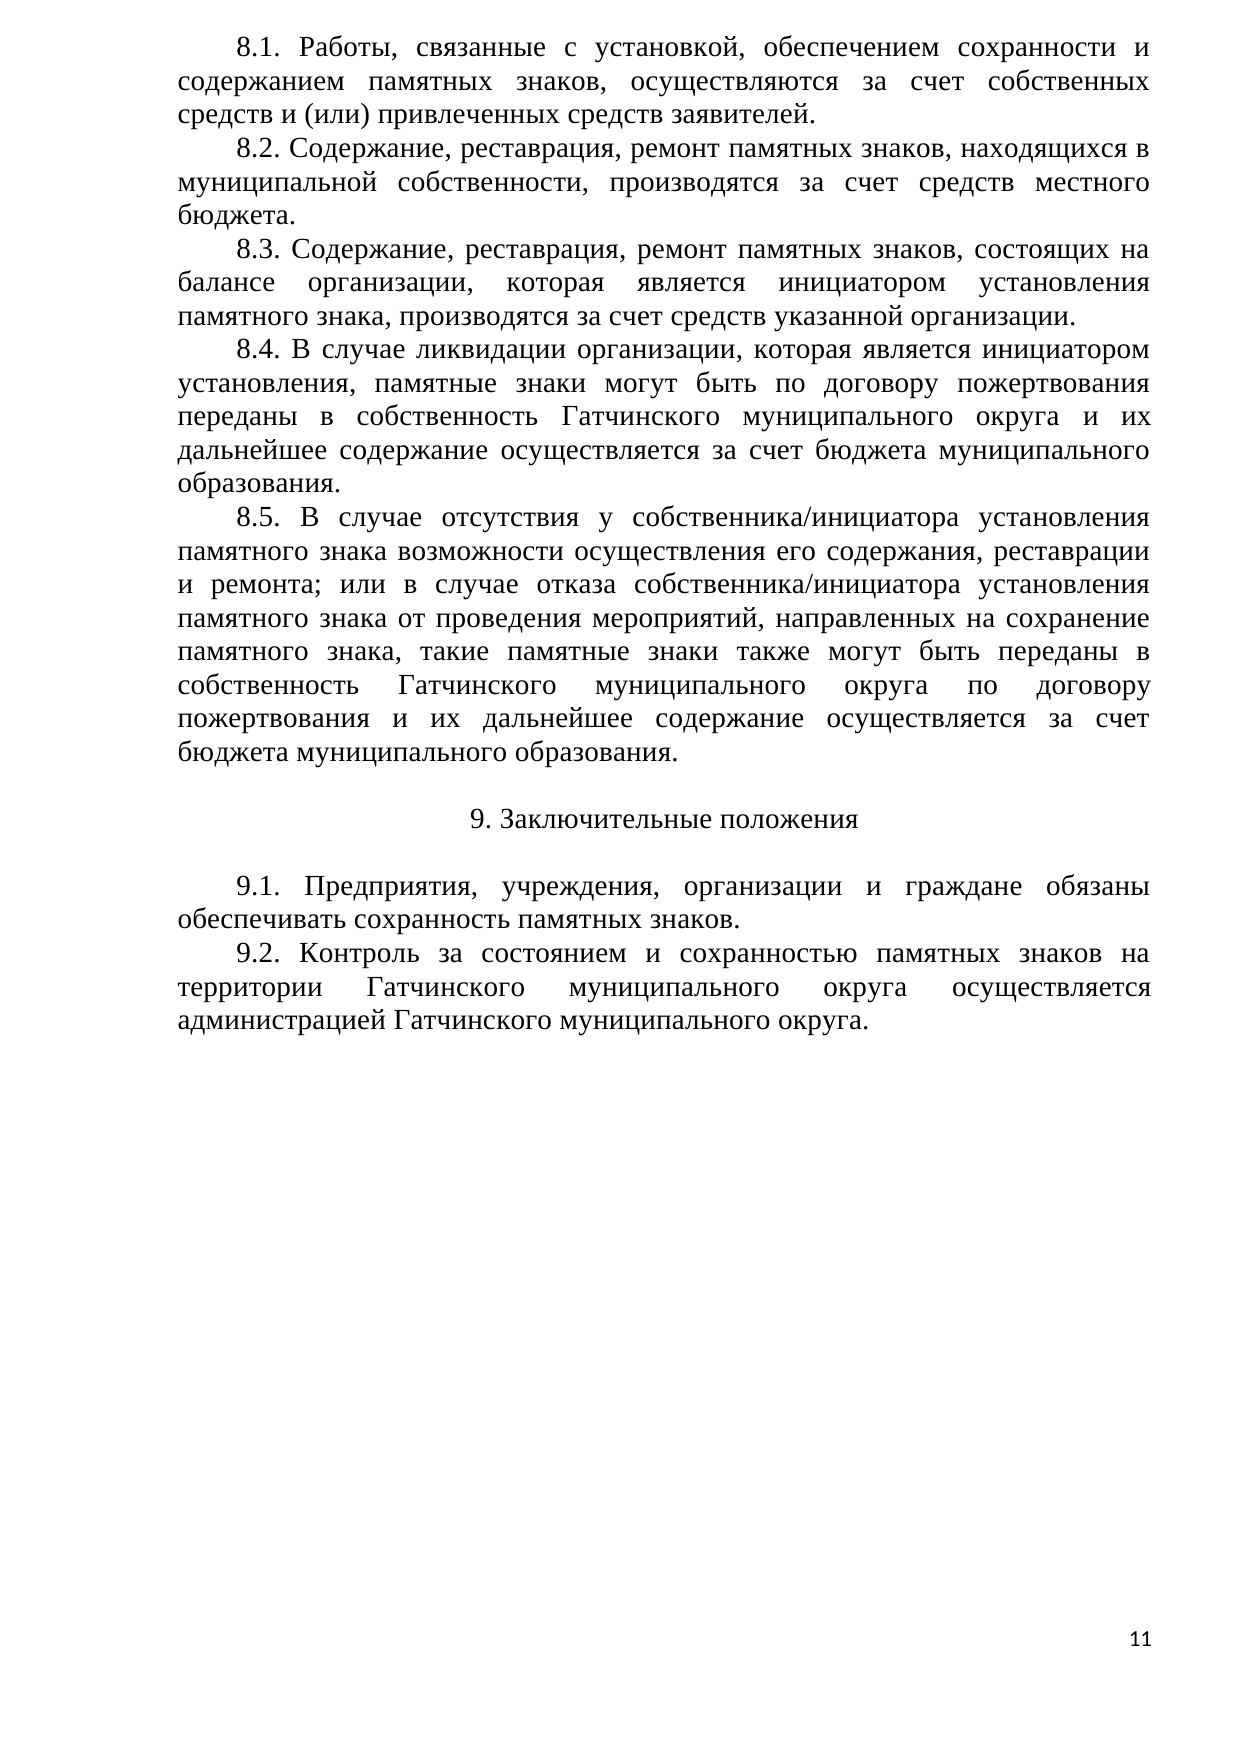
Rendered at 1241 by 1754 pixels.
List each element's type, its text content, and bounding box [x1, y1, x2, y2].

text 8.2. Содержание, реставрация, ремонт памятных знаков, находящихся в муниципальной собственности, производятся за счет средств местного бюджета. [177, 130, 1152, 231]
text 9.2. Контроль за состоянием и сохранностью памятных знаков на территории Гатчинского муниципального округа осуществляется администрацией Гатчинского муниципального округа. [177, 935, 1152, 1036]
text 8.5. В случае отсутствия у собственника/инициатора установления памятного знака возможности осуществления его содержания, реставрации и ремонта; или в случае отказа собственника/инициатора установления памятного знака от проведения мероприятий, направленных на сохранение памятного знака, такие памятные знаки также могут быть переданы в собственность Гатчинского муниципального округа по договору пожертвования и их дальнейшее содержание осуществляется за счет бюджета муниципального образования. [177, 499, 1152, 767]
text 8.4. В случае ликвидации организации, которая является инициатором установления, памятные знаки могут быть по договору пожертвования переданы в собственность Гатчинского муниципального округа и их дальнейшее содержание осуществляется за счет бюджета муниципального образования. [177, 331, 1152, 499]
text 9.1. Предприятия, учреждения, организации и граждане обязаны обеспечивать сохранность памятных знаков. [177, 868, 1152, 935]
text 8.3. Содержание, реставрация, ремонт памятных знаков, состоящих на балансе организации, которая является инициатором установления памятного знака, производятся за счет средств указанной организации. [177, 231, 1152, 331]
text 9. Заключительные положения [177, 801, 1152, 834]
text 8.1. Работы, связанные с установкой, обеспечением сохранности и содержанием памятных знаков, осуществляются за счет собственных средств и (или) привлеченных средств заявителей. [177, 29, 1152, 130]
